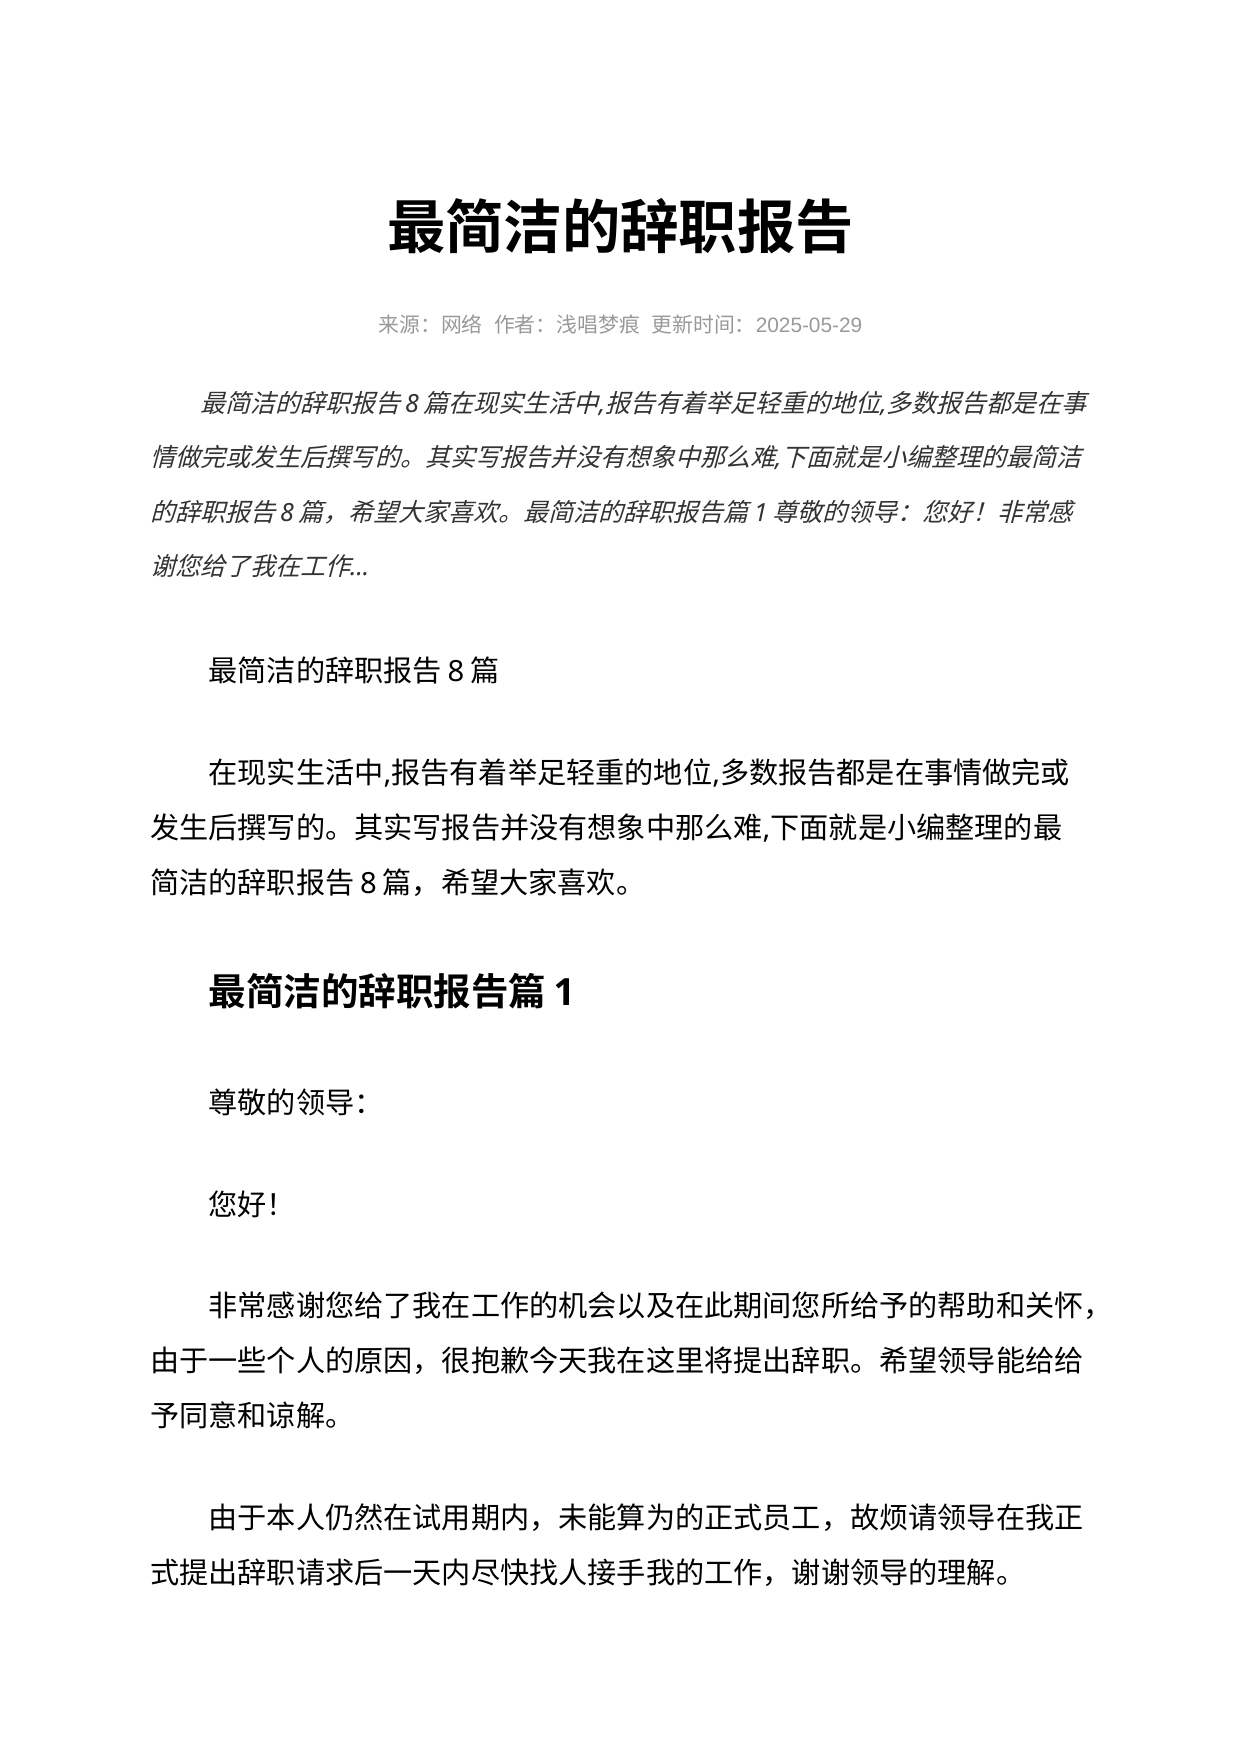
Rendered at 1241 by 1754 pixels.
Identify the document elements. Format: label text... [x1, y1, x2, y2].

text 最简洁的辞职报告篇1 [150, 962, 1090, 1016]
text 最简洁的辞职报告8篇 [150, 648, 1090, 690]
text 您好！ [150, 1181, 1090, 1223]
subtitle 最简洁的辞职报告 [150, 181, 1090, 266]
text 由于本人仍然在试用期内，未能算为的正式员工，故烦请领导在我正式提出辞职请求后一天内尽快找人接手我的工作，谢谢领导的理解。 [150, 1494, 1090, 1592]
text 非常感谢您给了我在工作的机会以及在此期间您所给予的帮助和关怀，由于一些个人的原因，很抱歉今天我在这里将提出辞职。希望领导能给给予同意和谅解。 [150, 1283, 1090, 1435]
text 来源：网络 作者：浅唱梦痕 更新时间：2025-05-29 [150, 313, 1090, 337]
text 在现实生活中,报告有着举足轻重的地位,多数报告都是在事情做完或发生后撰写的。其实写报告并没有想象中那么难,下面就是小编整理的最简洁的辞职报告8篇，希望大家喜欢。 [150, 750, 1090, 902]
text 尊敬的领导： [150, 1079, 1090, 1122]
text 最简洁的辞职报告8篇在现实生活中,报告有着举足轻重的地位,多数报告都是在事情做完或发生后撰写的。其实写报告并没有想象中那么难,下面就是小编整理的最简洁的辞职报告8篇，希望大家喜欢。最简洁的辞职报告篇1尊敬的领导：您好！非常感谢您给了我在工作... [150, 383, 1090, 583]
